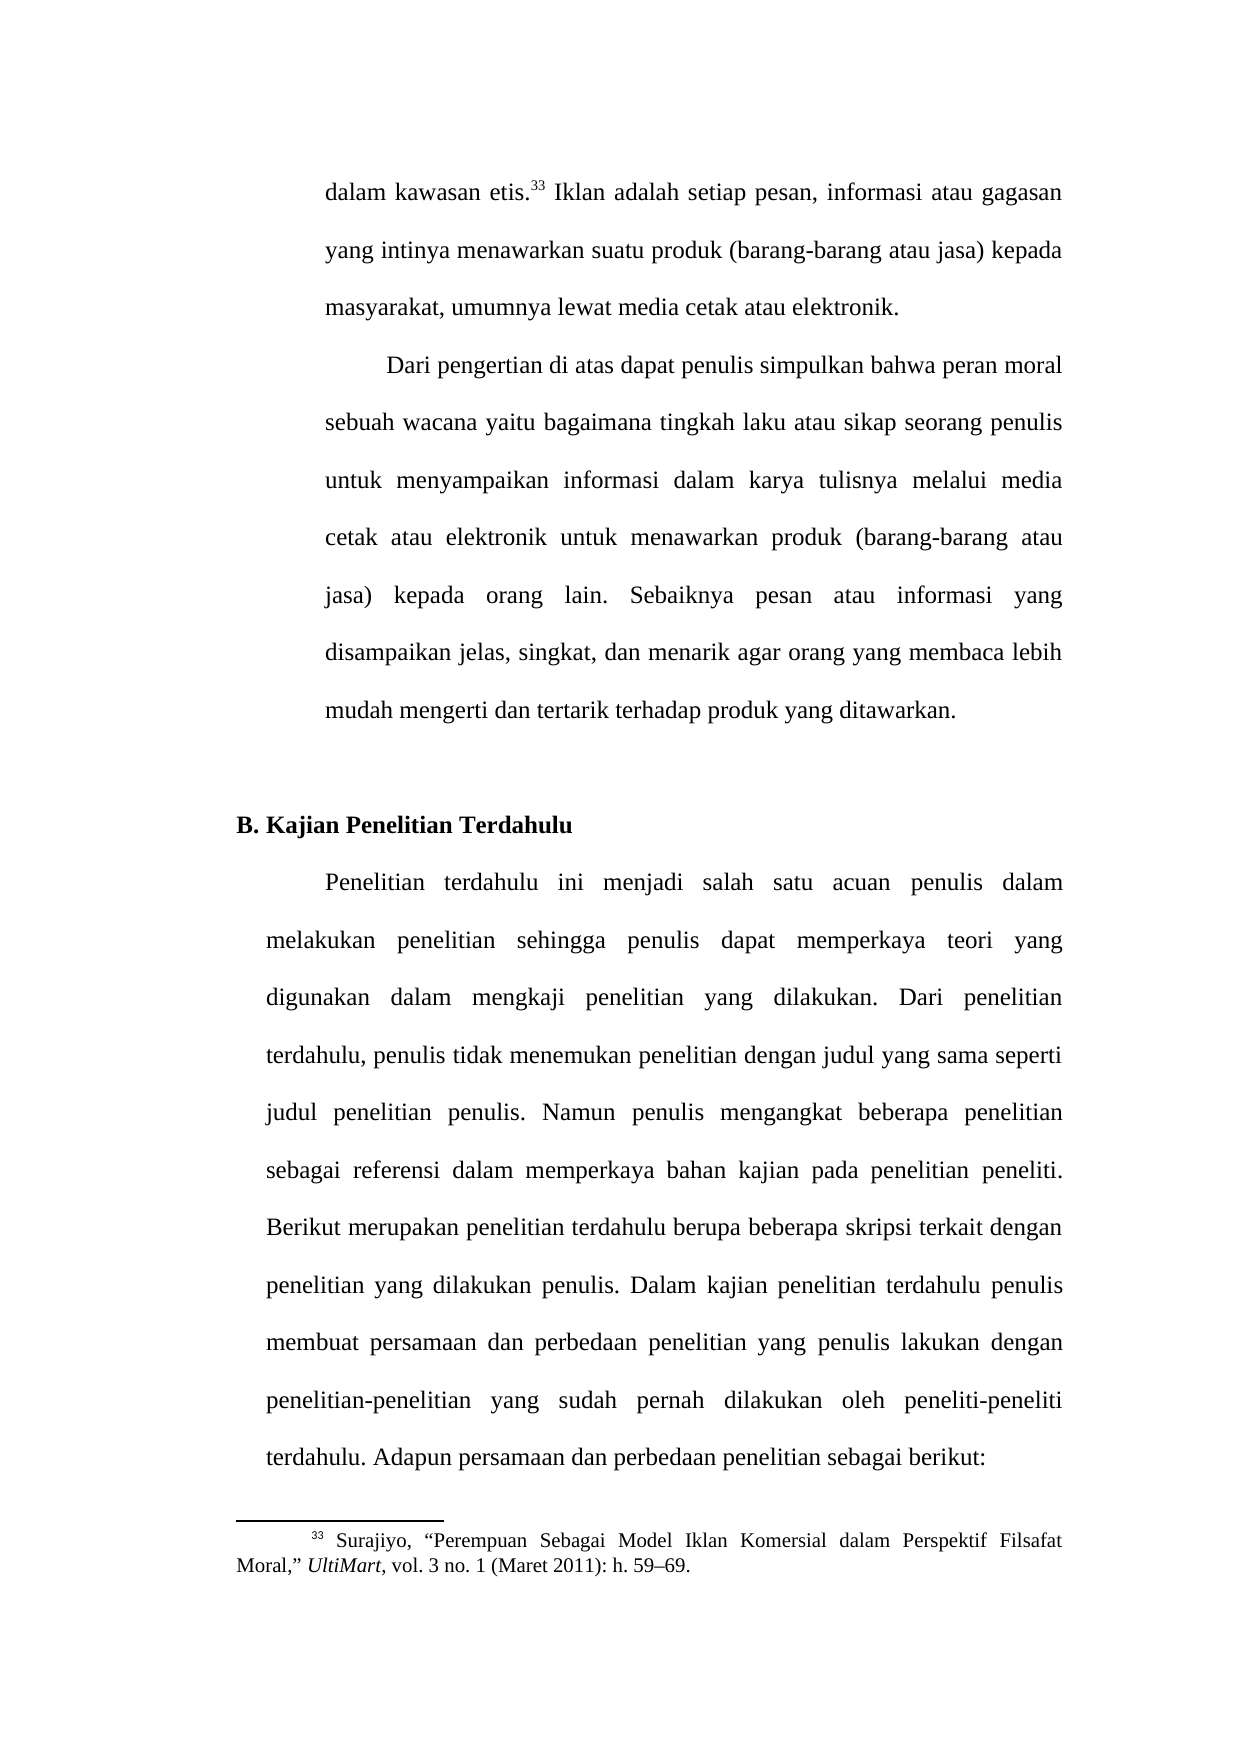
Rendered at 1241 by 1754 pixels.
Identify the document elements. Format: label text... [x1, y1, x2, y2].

list Dari pengertian di atas dapat penulis simpulkan bahwa peran moral sebuah wacana yaitu bagaimana tingkah laku atau sikap seorang penulis untuk menyampaikan informasi dalam karya tulisnya melalui media cetak atau elektronik untuk menawarkan produk (barang-barang atau jasa) kepada orang lain. Sebaiknya pesan atau informasi yang disampaikan jelas, singkat, dan menarik agar orang yang membaca lebih mudah mengerti dan tertarik terhadap produk yang ditawarkan. [325, 350, 1063, 723]
list Kajian Penelitian Terdahulu [236, 810, 1063, 838]
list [325, 177, 1063, 321]
list Penelitian terdahulu ini menjadi salah satu acuan penulis dalam melakukan penelitian sehingga penulis dapat memperkaya teori yang digunakan dalam mengkaji penelitian yang dilakukan. Dari penelitian terdahulu, penulis tidak menemukan penelitian dengan judul yang sama seperti judul penelitian penulis. Namun penulis mengangkat beberapa penelitian sebagai referensi dalam memperkaya bahan kajian pada penelitian peneliti. Berikut merupakan penelitian terdahulu berupa beberapa skripsi terkait dengan penelitian yang dilakukan penulis. Dalam kajian penelitian terdahulu penulis membuat persamaan dan perbedaan penelitian yang penulis lakukan dengan penelitian-penelitian yang sudah pernah dilakukan oleh peneliti-peneliti terdahulu. Adapun persamaan dan perbedaan penelitian sebagai berikut: [266, 867, 1063, 1471]
